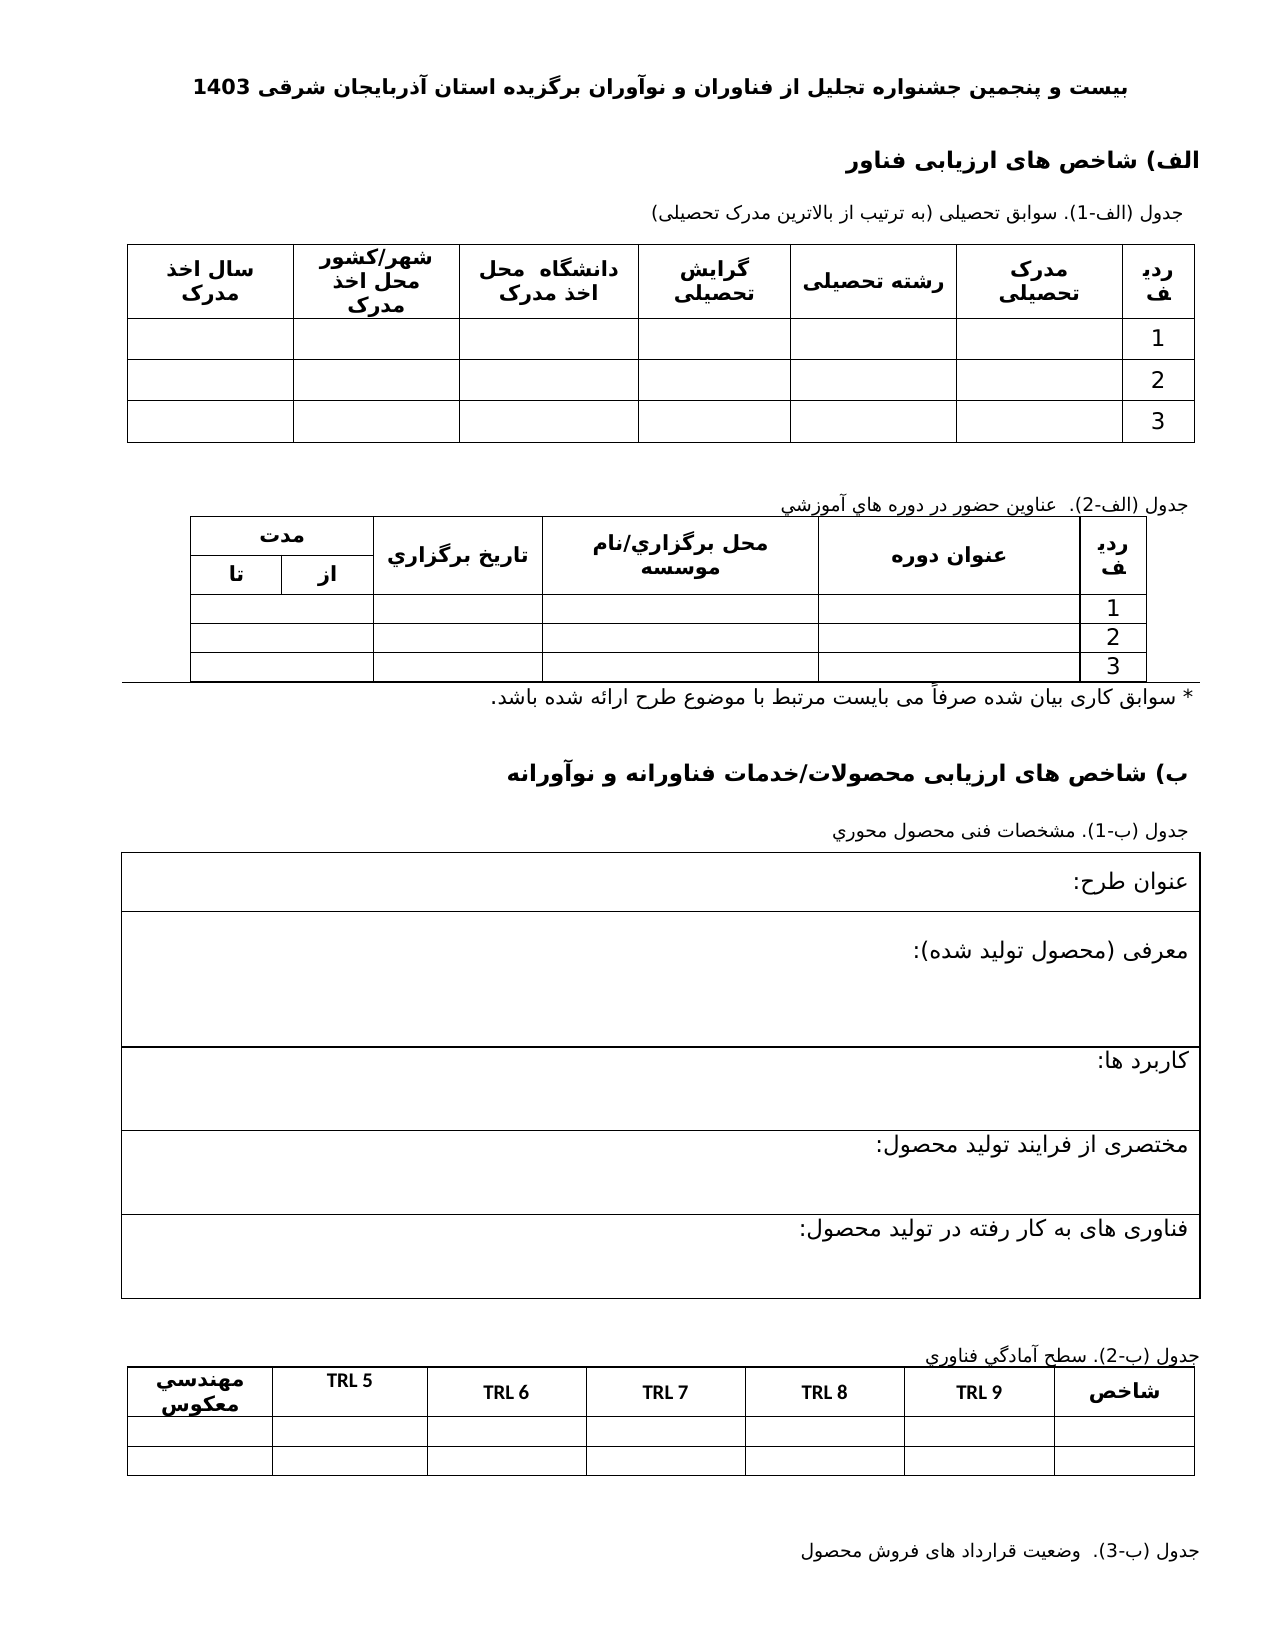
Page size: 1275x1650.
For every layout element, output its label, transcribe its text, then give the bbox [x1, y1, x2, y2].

table_cell 2 [1123, 360, 1194, 400]
text جدول (ب-2). سطح آمادگي فناوري [122, 1344, 1200, 1366]
table_cell [791, 401, 956, 442]
table_cell [791, 319, 956, 359]
table_cell [128, 1417, 272, 1446]
table_cell [1055, 1417, 1194, 1446]
text جدول (ب-3). وضعیت قرارداد های فروش محصول [122, 1540, 1200, 1562]
table_cell [460, 401, 638, 442]
table_cell [1055, 1447, 1194, 1475]
table_cell [957, 319, 1122, 359]
table_cell معرفی (محصول تولید شده): [122, 912, 1199, 1046]
table_cell [957, 360, 1122, 400]
table_cell رشته تحصیلی [791, 245, 956, 318]
table_cell [273, 1447, 427, 1475]
table_cell سال اخذ مدرک [128, 245, 293, 318]
table_cell [273, 1417, 427, 1446]
table_cell [128, 1447, 272, 1475]
table_cell شهر/کشور محل اخذ مدرک [294, 245, 459, 318]
table_cell عنوان طرح: [122, 853, 1199, 911]
table_cell دانشگاه محل اخذ مدرک [460, 245, 638, 318]
table_cell 1 [1123, 319, 1194, 359]
table_cell [294, 401, 459, 442]
table_cell مختصری از فرایند تولید محصول: [122, 1131, 1199, 1214]
table_cell [428, 1417, 586, 1446]
table_cell ردیف [1123, 245, 1194, 318]
table_cell [294, 360, 459, 400]
table_cell [128, 401, 293, 442]
table_cell [294, 319, 459, 359]
table_header مهندسي معكوس [128, 1368, 272, 1416]
table_cell [957, 401, 1122, 442]
table_cell [639, 401, 790, 442]
table_header جدول (الف-2). عناوين حضور در دوره هاي آموزشي [122, 471, 1200, 682]
table_cell کاربرد ها: [122, 1048, 1199, 1130]
table_cell فناوری های به کار رفته در تولید محصول: [122, 1215, 1199, 1298]
table_cell [460, 360, 638, 400]
table_cell گرایش تحصیلی [639, 245, 790, 318]
table_cell مدرک تحصیلی [957, 245, 1122, 318]
list * سوابق کاری بیان شده صرفاً می بایست مرتبط با موضوع طرح ارائه شده باشد. [122, 683, 1200, 710]
table_header جدول (الف-1). سوابق تحصیلی (به ترتیب از بالاترین مدرک تحصیلی) [127, 203, 1194, 244]
table_header ب) شاخص های ارزیابی محصولات/خدمات فناورانه و نوآورانه [122, 738, 1200, 810]
text الف) شاخص های ارزیابی فناور [122, 148, 1200, 174]
table_cell [905, 1417, 1054, 1446]
table_header شاخص [1055, 1368, 1194, 1416]
table_cell [639, 360, 790, 400]
table_cell [746, 1447, 904, 1475]
table_cell [791, 360, 956, 400]
table_cell [587, 1417, 745, 1446]
table_cell [128, 360, 293, 400]
table_header TRL 7 [587, 1368, 745, 1416]
table_header TRL 5 [273, 1368, 427, 1416]
table_cell 3 [1123, 401, 1194, 442]
table_cell جدول (ب-1). مشخصات فنی محصول محوري [122, 810, 1200, 852]
table_cell [746, 1417, 904, 1446]
table_cell [587, 1447, 745, 1475]
table_cell [128, 319, 293, 359]
table_cell [639, 319, 790, 359]
table_cell [905, 1447, 1054, 1475]
table_cell [428, 1447, 586, 1475]
table_header TRL 9 [905, 1368, 1054, 1416]
table_cell [460, 319, 638, 359]
table_header TRL 8 [746, 1368, 904, 1416]
table_header TRL 6 [428, 1368, 586, 1416]
